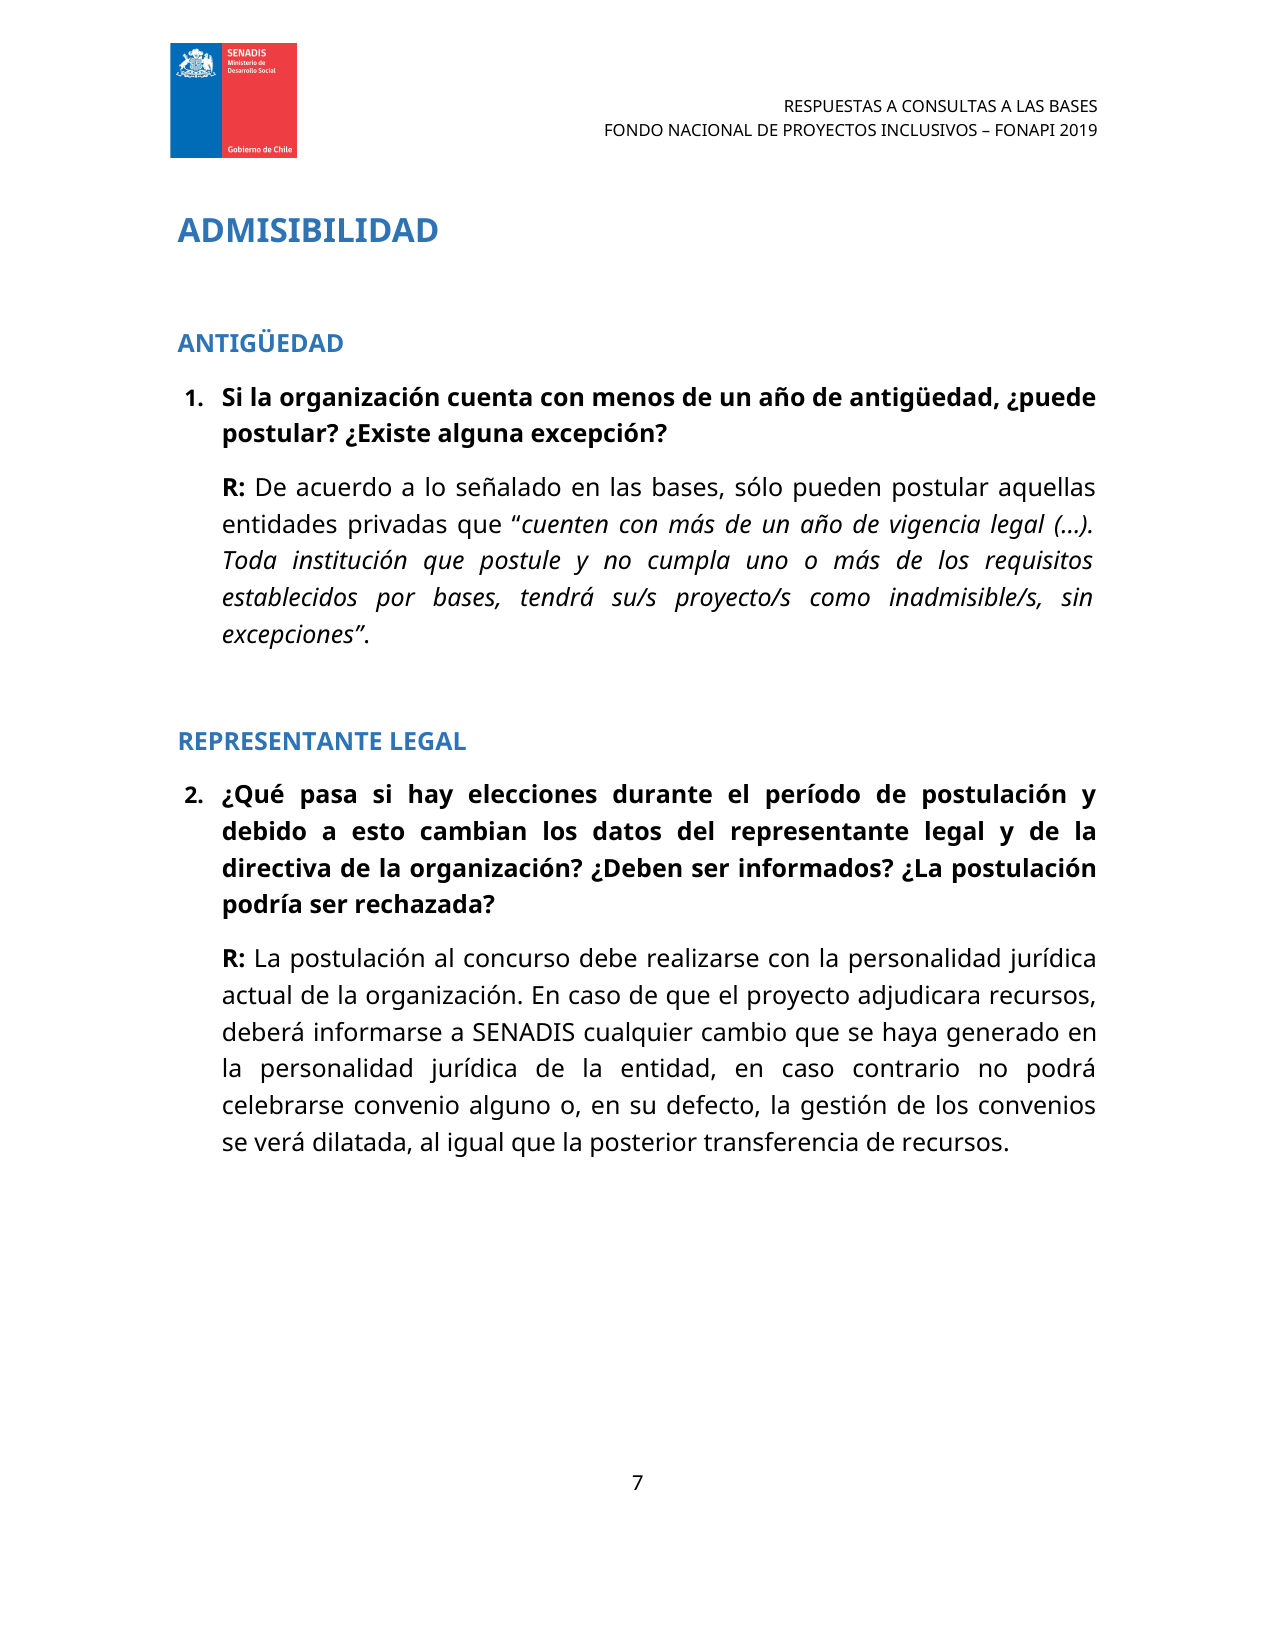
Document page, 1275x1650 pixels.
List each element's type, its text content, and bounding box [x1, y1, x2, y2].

text REPRESENTANTE LEGAL [177, 723, 1098, 757]
picture [170, 43, 297, 158]
text ANTIGÜEDAD [177, 326, 1098, 360]
text ADMISIBILIDAD [177, 207, 1098, 252]
text R: De acuerdo a lo señalado en las bases, sólo pueden postular aquellas entidades privadas que “cuenten con más de un año de vigencia legal (…). Toda institución que postule y no cumpla uno o más de los requisitos establecidos por bases, tendrá su/s proyecto/s como inadmisible/s, sin excepciones”. [222, 469, 1098, 651]
list Si la organización cuenta con menos de un año de antigüedad, ¿puede postular? ¿Existe alguna excepción? [184, 379, 1098, 450]
text R: La postulación al concurso debe realizarse con la personalidad jurídica actual de la organización. En caso de que el proyecto adjudicara recursos, deberá informarse a SENADIS cualquier cambio que se haya generado en la personalidad jurídica de la entidad, en caso contrario no podrá celebrarse convenio alguno o, en su defecto, la gestión de los convenios se verá dilatada, al igual que la posterior transferencia de recursos. [222, 941, 1098, 1158]
list ¿Qué pasa si hay elecciones durante el período de postulación y debido a esto cambian los datos del representante legal y de la directiva de la organización? ¿Deben ser informados? ¿La postulación podría ser rechazada? [184, 777, 1098, 921]
